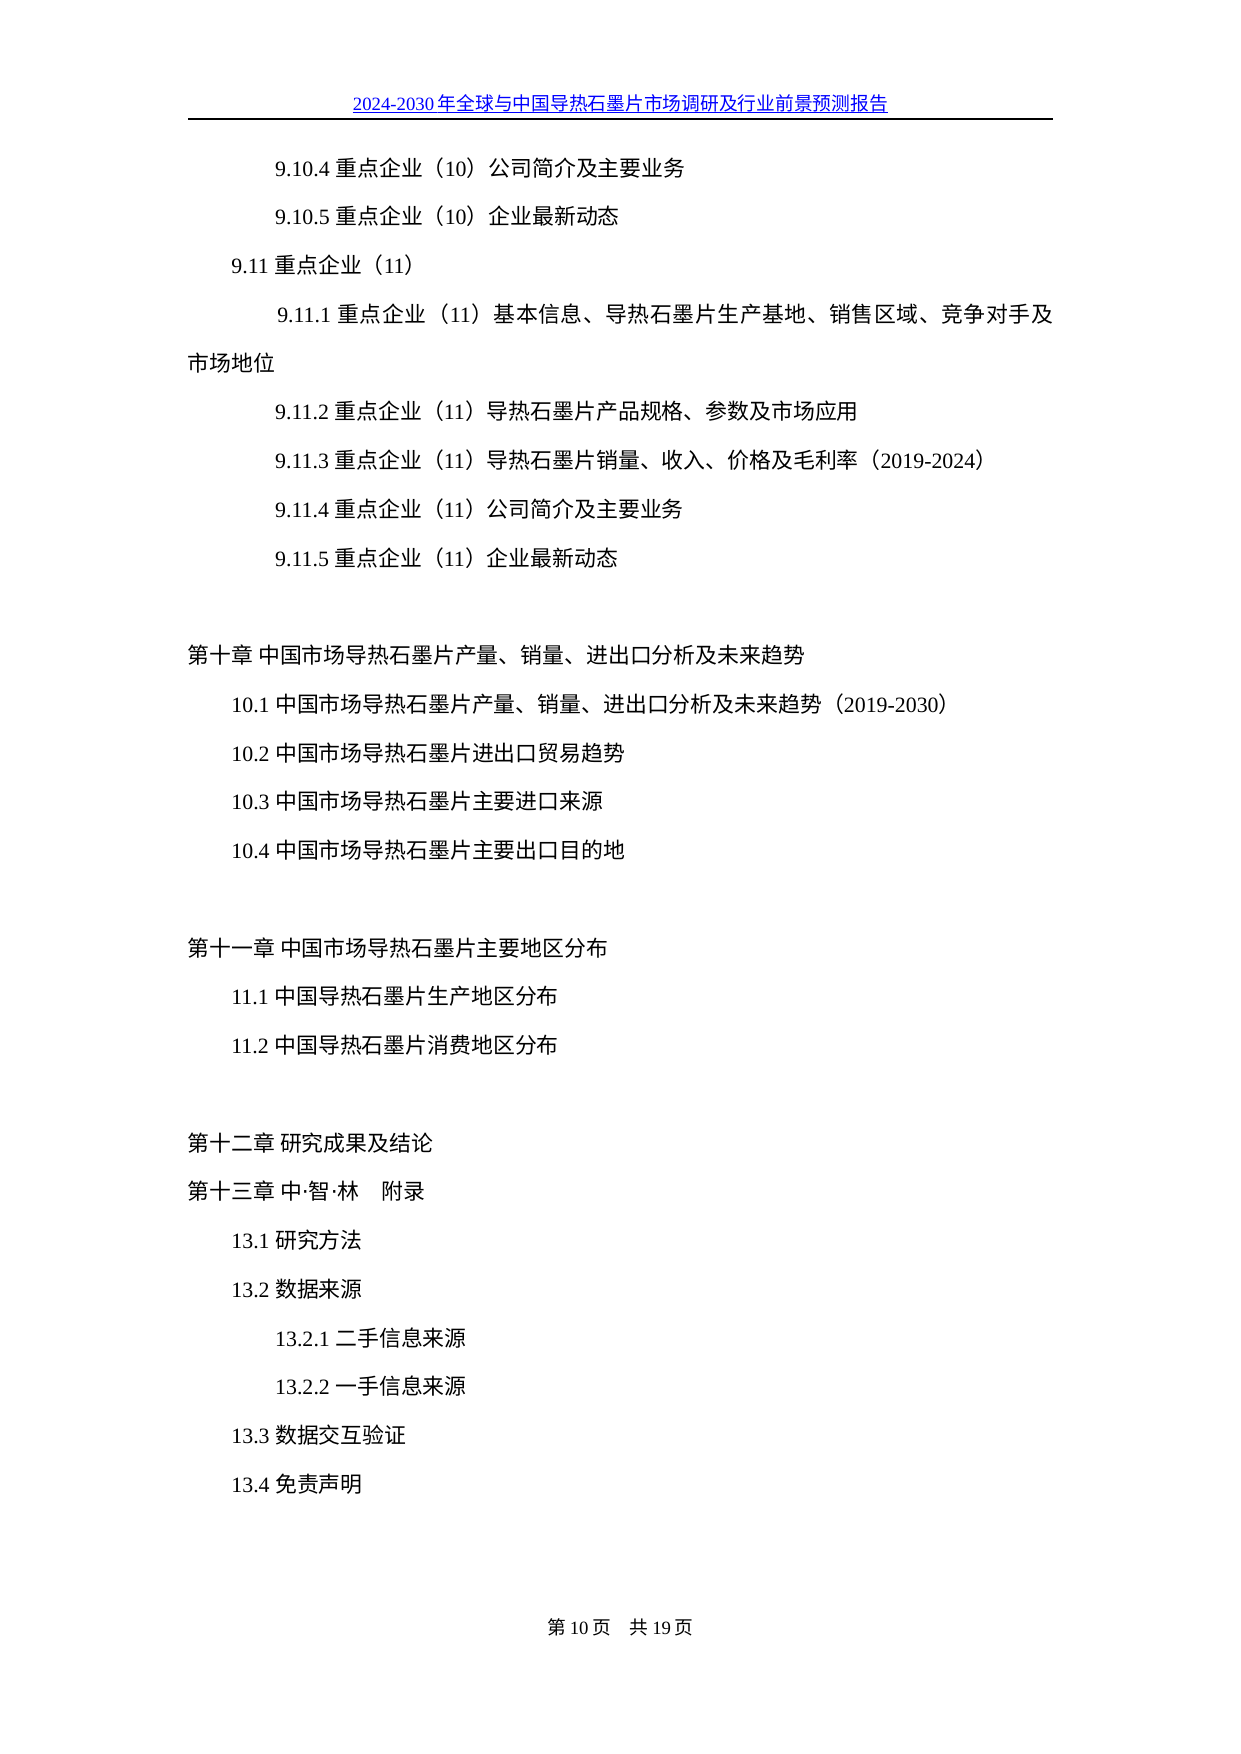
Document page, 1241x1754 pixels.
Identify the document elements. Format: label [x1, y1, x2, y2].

text [187, 150, 1053, 1499]
